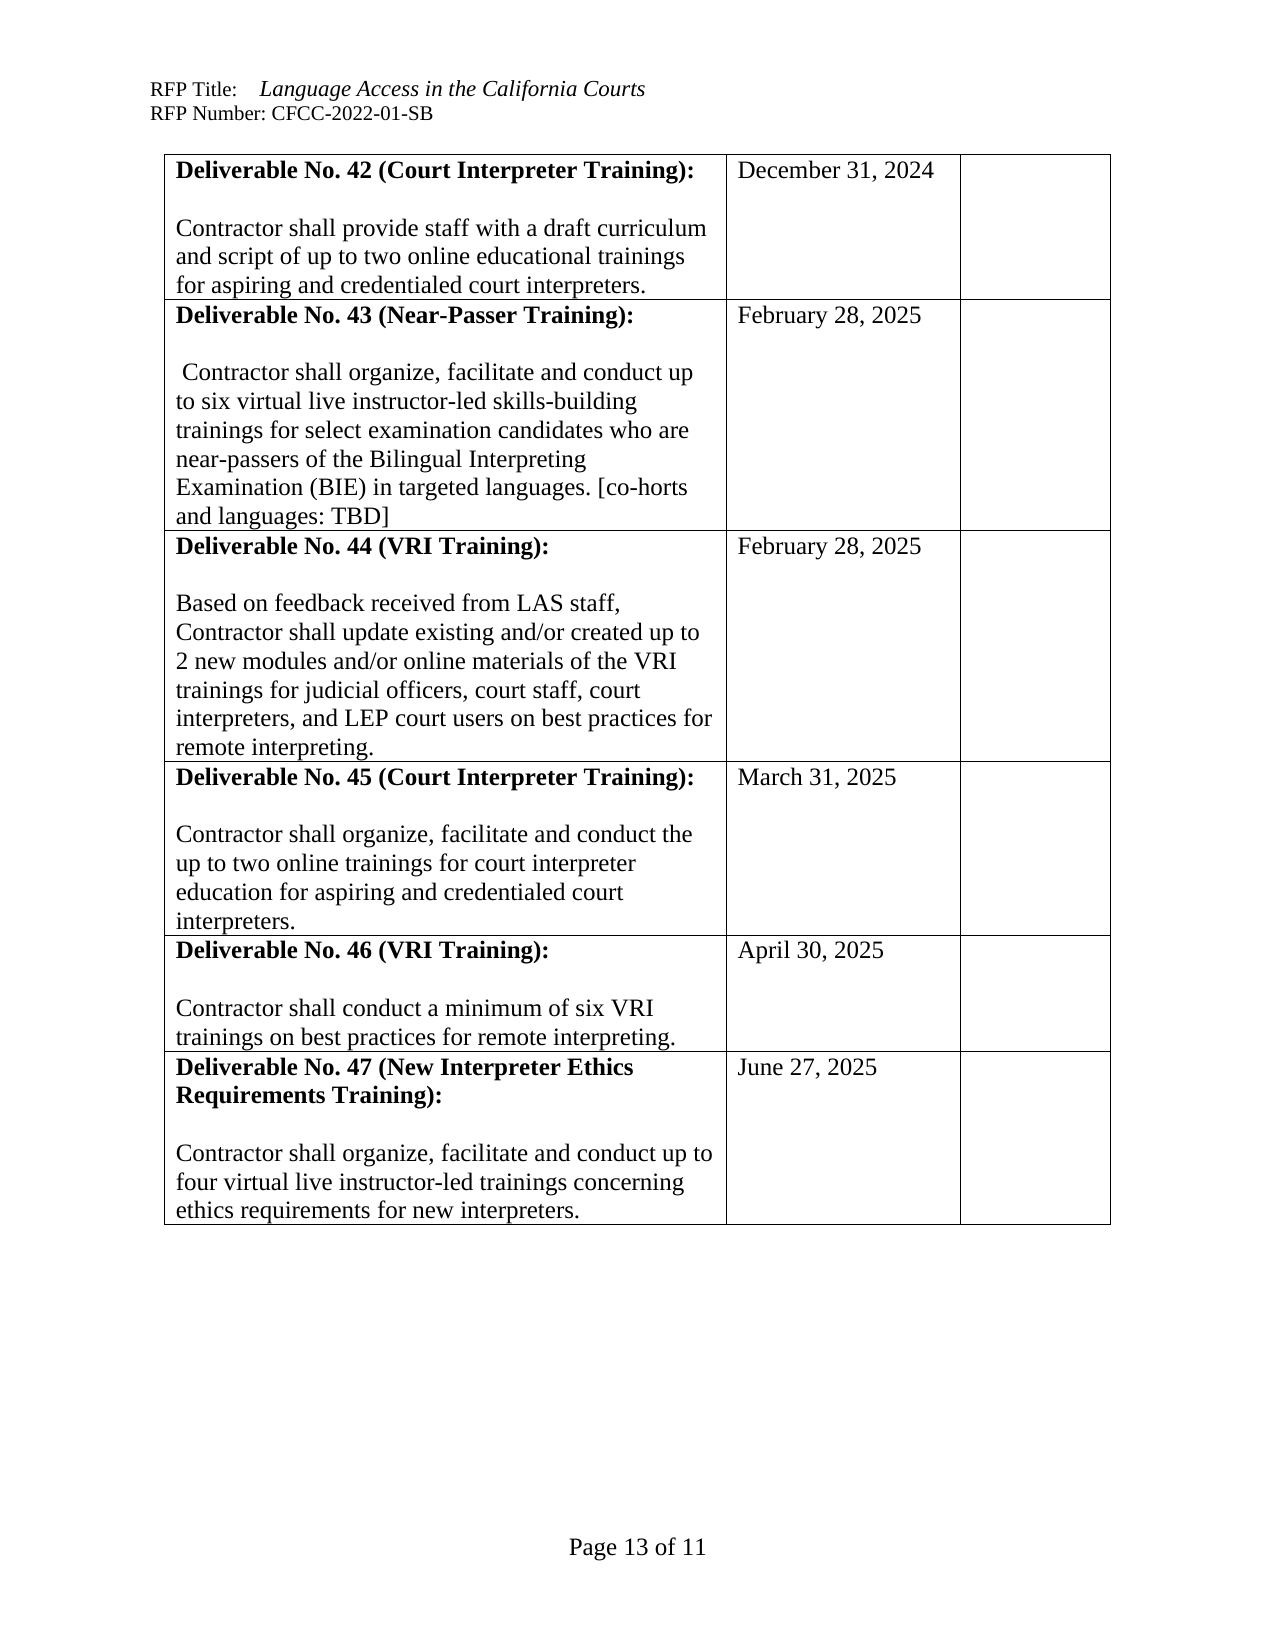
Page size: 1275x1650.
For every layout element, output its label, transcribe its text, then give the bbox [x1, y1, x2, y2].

table_cell [961, 531, 1110, 761]
table_cell February 28, 2025 [727, 531, 960, 761]
table_cell March 31, 2025 [727, 762, 960, 934]
table_cell Deliverable No. 46 (VRI Training): Contractor shall conduct a minimum of six VRI trainings on best practices for remote interpreting. [165, 936, 726, 1051]
table_cell [961, 300, 1110, 530]
table_cell Deliverable No. 47 (New Interpreter Ethics Requirements Training): Contractor shall organize, facilitate and conduct up to four virtual live instructor-led trainings concerning ethics requirements for new interpreters. [165, 1052, 726, 1224]
table_cell Deliverable No. 45 (Court Interpreter Training): Contractor shall organize, facilitate and conduct the up to two online trainings for court interpreter education for aspiring and credentialed court interpreters. [165, 762, 726, 934]
table_cell [961, 155, 1110, 299]
table_cell April 30, 2025 [727, 936, 960, 1051]
table_cell December 31, 2024 [727, 155, 960, 299]
table_cell June 27, 2025 [727, 1052, 960, 1224]
table_cell Deliverable No. 42 (Court Interpreter Training): Contractor shall provide staff with a draft curriculum and script of up to two online educational trainings for aspiring and credentialed court interpreters. [165, 155, 726, 299]
table_cell [961, 936, 1110, 1051]
table_cell [961, 1052, 1110, 1224]
table_cell [961, 762, 1110, 934]
table_cell Deliverable No. 44 (VRI Training): Based on feedback received from LAS staff, Contractor shall update existing and/or created up to 2 new modules and/or online materials of the VRI trainings for judicial officers, court staff, court interpreters, and LEP court users on best practices for remote interpreting. [165, 531, 726, 761]
table_cell February 28, 2025 [727, 300, 960, 530]
table_cell Deliverable No. 43 (Near-Passer Training): Contractor shall organize, facilitate and conduct up to six virtual live instructor-led skills-building trainings for select examination candidates who are near-passers of the Bilingual Interpreting Examination (BIE) in targeted languages. [co-horts and languages: TBD] [165, 300, 726, 530]
